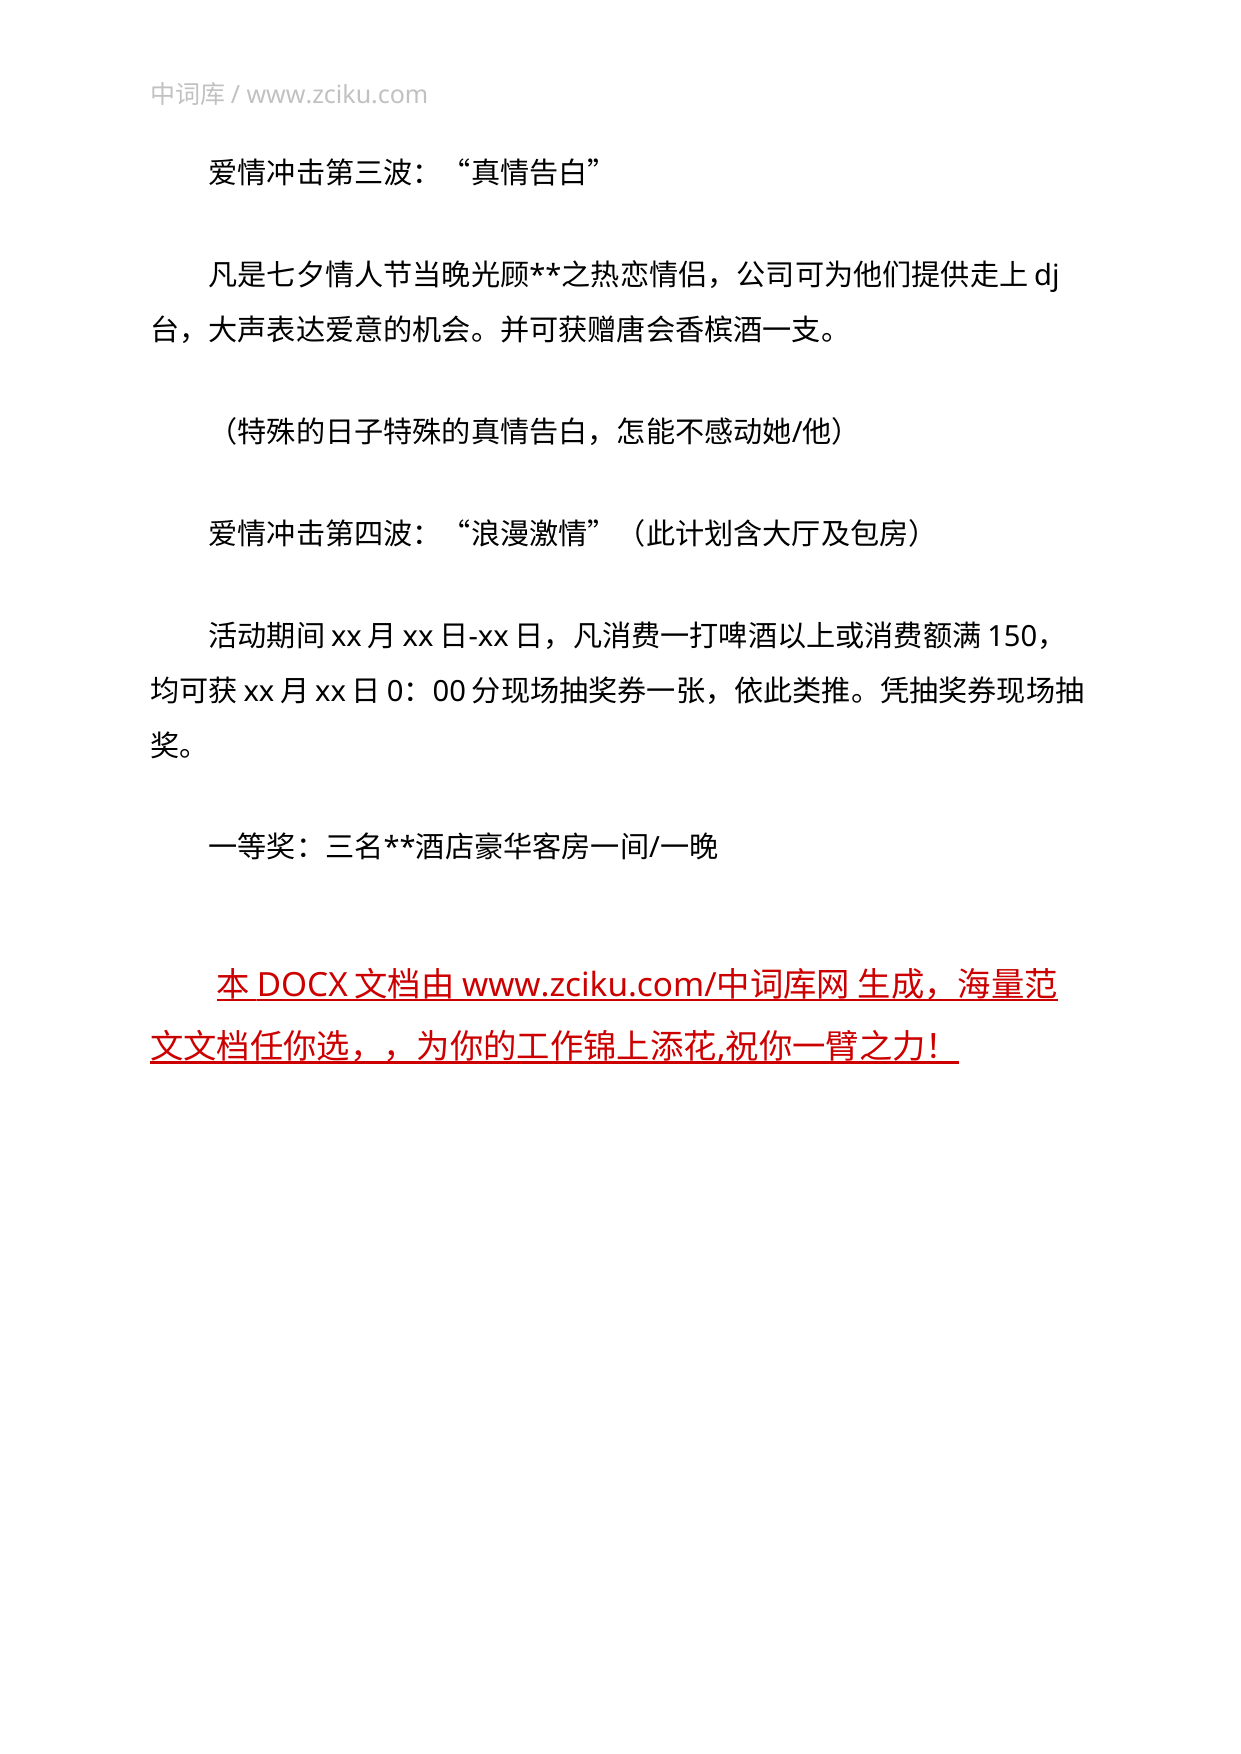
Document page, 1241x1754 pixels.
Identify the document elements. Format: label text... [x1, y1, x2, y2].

text 爱情冲击第三波：“真情告白” [150, 150, 1090, 192]
text 活动期间xx月xx日-xx日，凡消费一打啤酒以上或消费额满150，均可获xx月xx日0：00分现场抽奖券一张，依此类推。凭抽奖券现场抽奖。 [150, 612, 1090, 764]
text 爱情冲击第四波：“浪漫激情”（此计划含大厅及包房） [150, 511, 1090, 553]
text 本DOCX文档由 www.zciku.com/中词库网 生成，海量范文文档任你选，，为你的工作锦上添花,祝你一臂之力！ [150, 957, 1090, 1068]
text （特殊的日子特殊的真情告白，怎能不感动她/他） [150, 408, 1090, 451]
text 一等奖：三名**酒店豪华客房一间/一晚 [150, 824, 1090, 866]
text 凡是七夕情人节当晚光顾**之热恋情侣，公司可为他们提供走上dj台，大声表达爱意的机会。并可获赠唐会香槟酒一支。 [150, 252, 1090, 349]
